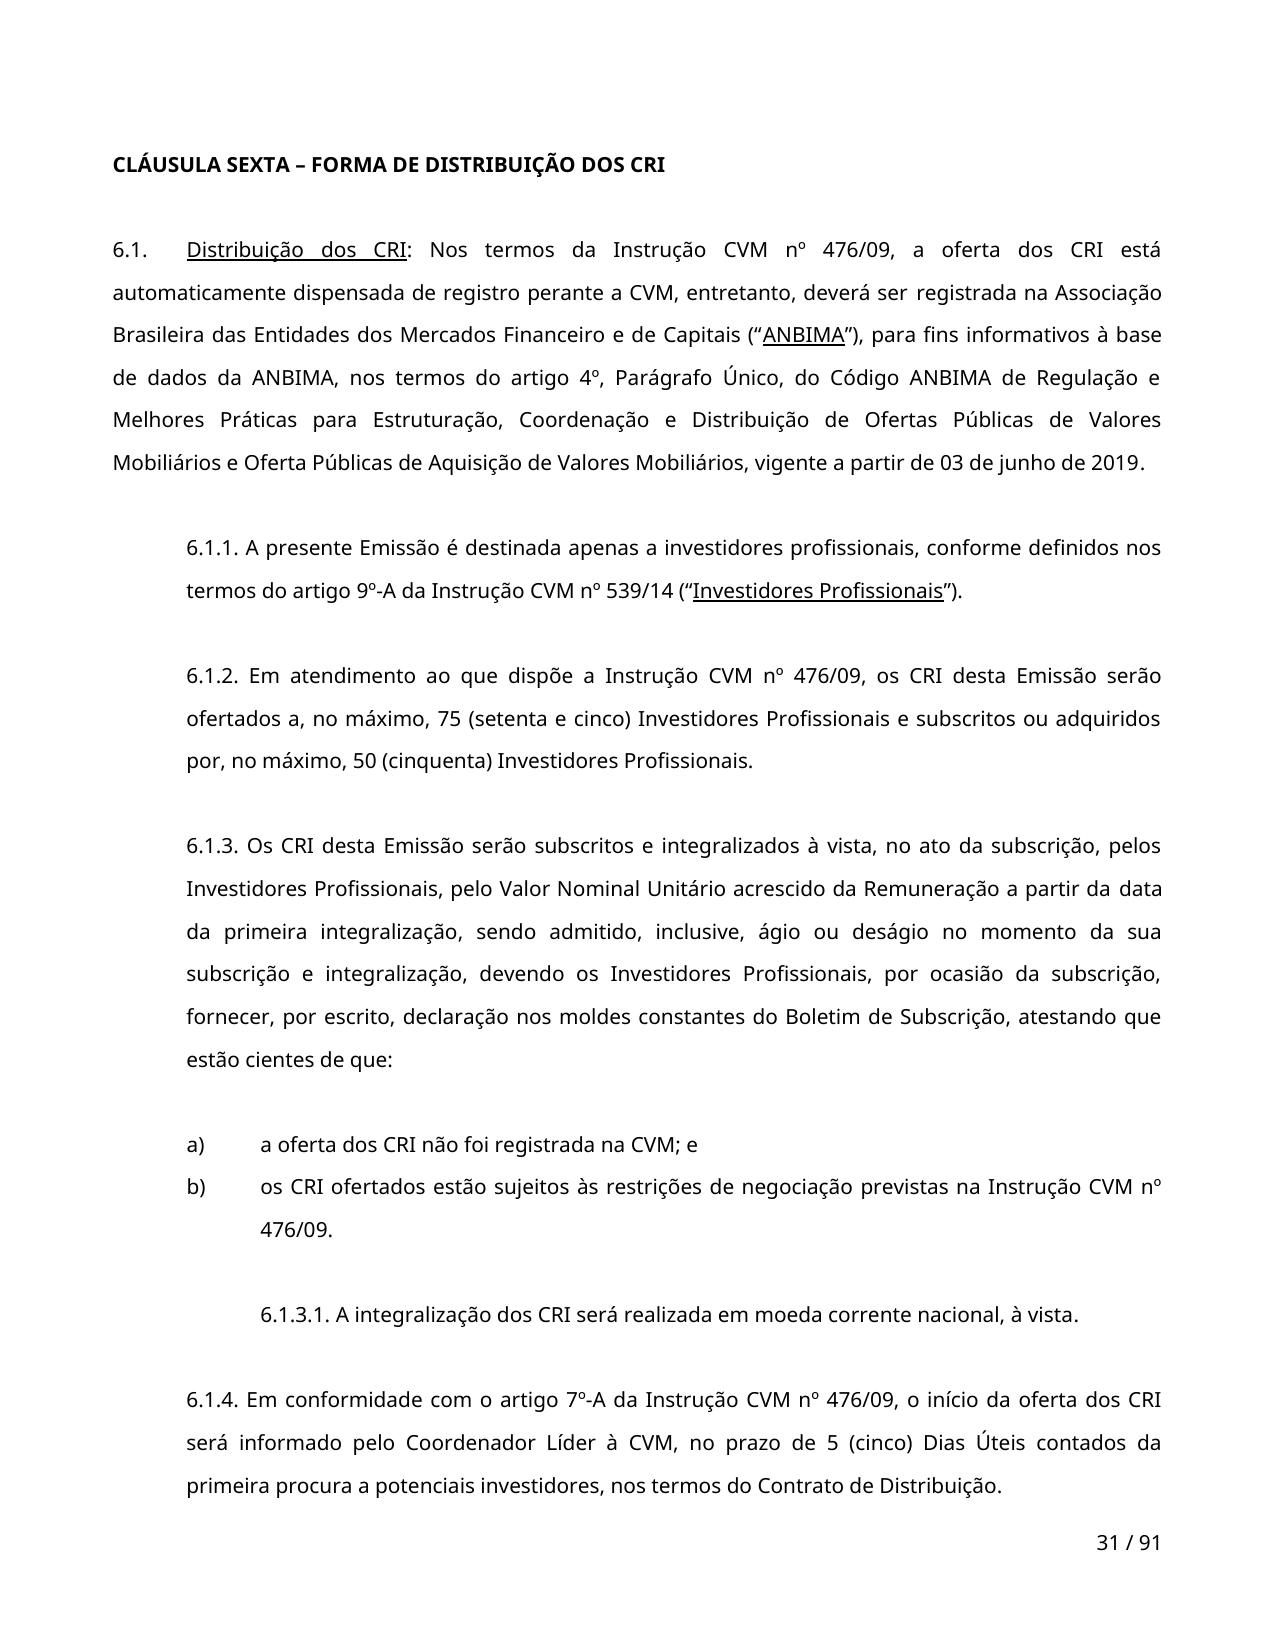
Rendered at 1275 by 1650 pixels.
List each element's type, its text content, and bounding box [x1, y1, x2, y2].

text 6.1.2. Em atendimento ao que dispõe a Instrução CVM nº 476/09, os CRI desta Emissão serão ofertados a, no máximo, 75 (setenta e cinco) Investidores Profissionais e subscritos ou adquiridos por, no máximo, 50 (cinquenta) Investidores Profissionais. [186, 661, 1162, 775]
text 6.1.3.1. A integralização dos CRI será realizada em moeda corrente nacional, à vista. [260, 1300, 1162, 1329]
text 6.1.3. Os CRI desta Emissão serão subscritos e integralizados à vista, no ato da subscrição, pelos Investidores Profissionais, pelo Valor Nominal Unitário acrescido da Remuneração a partir da data da primeira integralização, sendo admitido, inclusive, ágio ou deságio no momento da sua subscrição e integralização, devendo os Investidores Profissionais, por ocasião da subscrição, fornecer, por escrito, declaração nos moldes constantes do Boletim de Subscrição, atestando que estão cientes de que: [186, 832, 1162, 1073]
text b) os CRI ofertados estão sujeitos às restrições de negociação previstas na Instrução CVM nº 476/09. [186, 1172, 1162, 1243]
subtitle CLÁUSULA SEXTA – FORMA DE DISTRIBUIÇÃO DOS CRI [112, 150, 1162, 178]
text 6.1.4. Em conformidade com o artigo 7º-A da Instrução CVM nº 476/09, o início da oferta dos CRI será informado pelo Coordenador Líder à CVM, no prazo de 5 (cinco) Dias Úteis contados da primeira procura a potenciais investidores, nos termos do Contrato de Distribuição. [186, 1386, 1162, 1499]
text a) a oferta dos CRI não foi registrada na CVM; e [186, 1130, 1162, 1158]
text 6.1.1. A presente Emissão é destinada apenas a investidores profissionais, conforme definidos nos termos do artigo 9º-A da Instrução CVM nº 539/14 (“Investidores Profissionais”). [186, 533, 1162, 604]
text 6.1. Distribuição dos CRI: Nos termos da Instrução CVM nº 476/09, a oferta dos CRI está automaticamente dispensada de registro perante a CVM, entretanto, deverá ser registrada na Associação Brasileira das Entidades dos Mercados Financeiro e de Capitais (“ANBIMA”), para fins informativos à base de dados da ANBIMA, nos termos do artigo 4º, Parágrafo Único, do Código ANBIMA de Regulação e Melhores Práticas para Estruturação, Coordenação e Distribuição de Ofertas Públicas de Valores Mobiliários e Oferta Públicas de Aquisição de Valores Mobiliários, vigente a partir de 03 de junho de 2019. [112, 235, 1162, 477]
